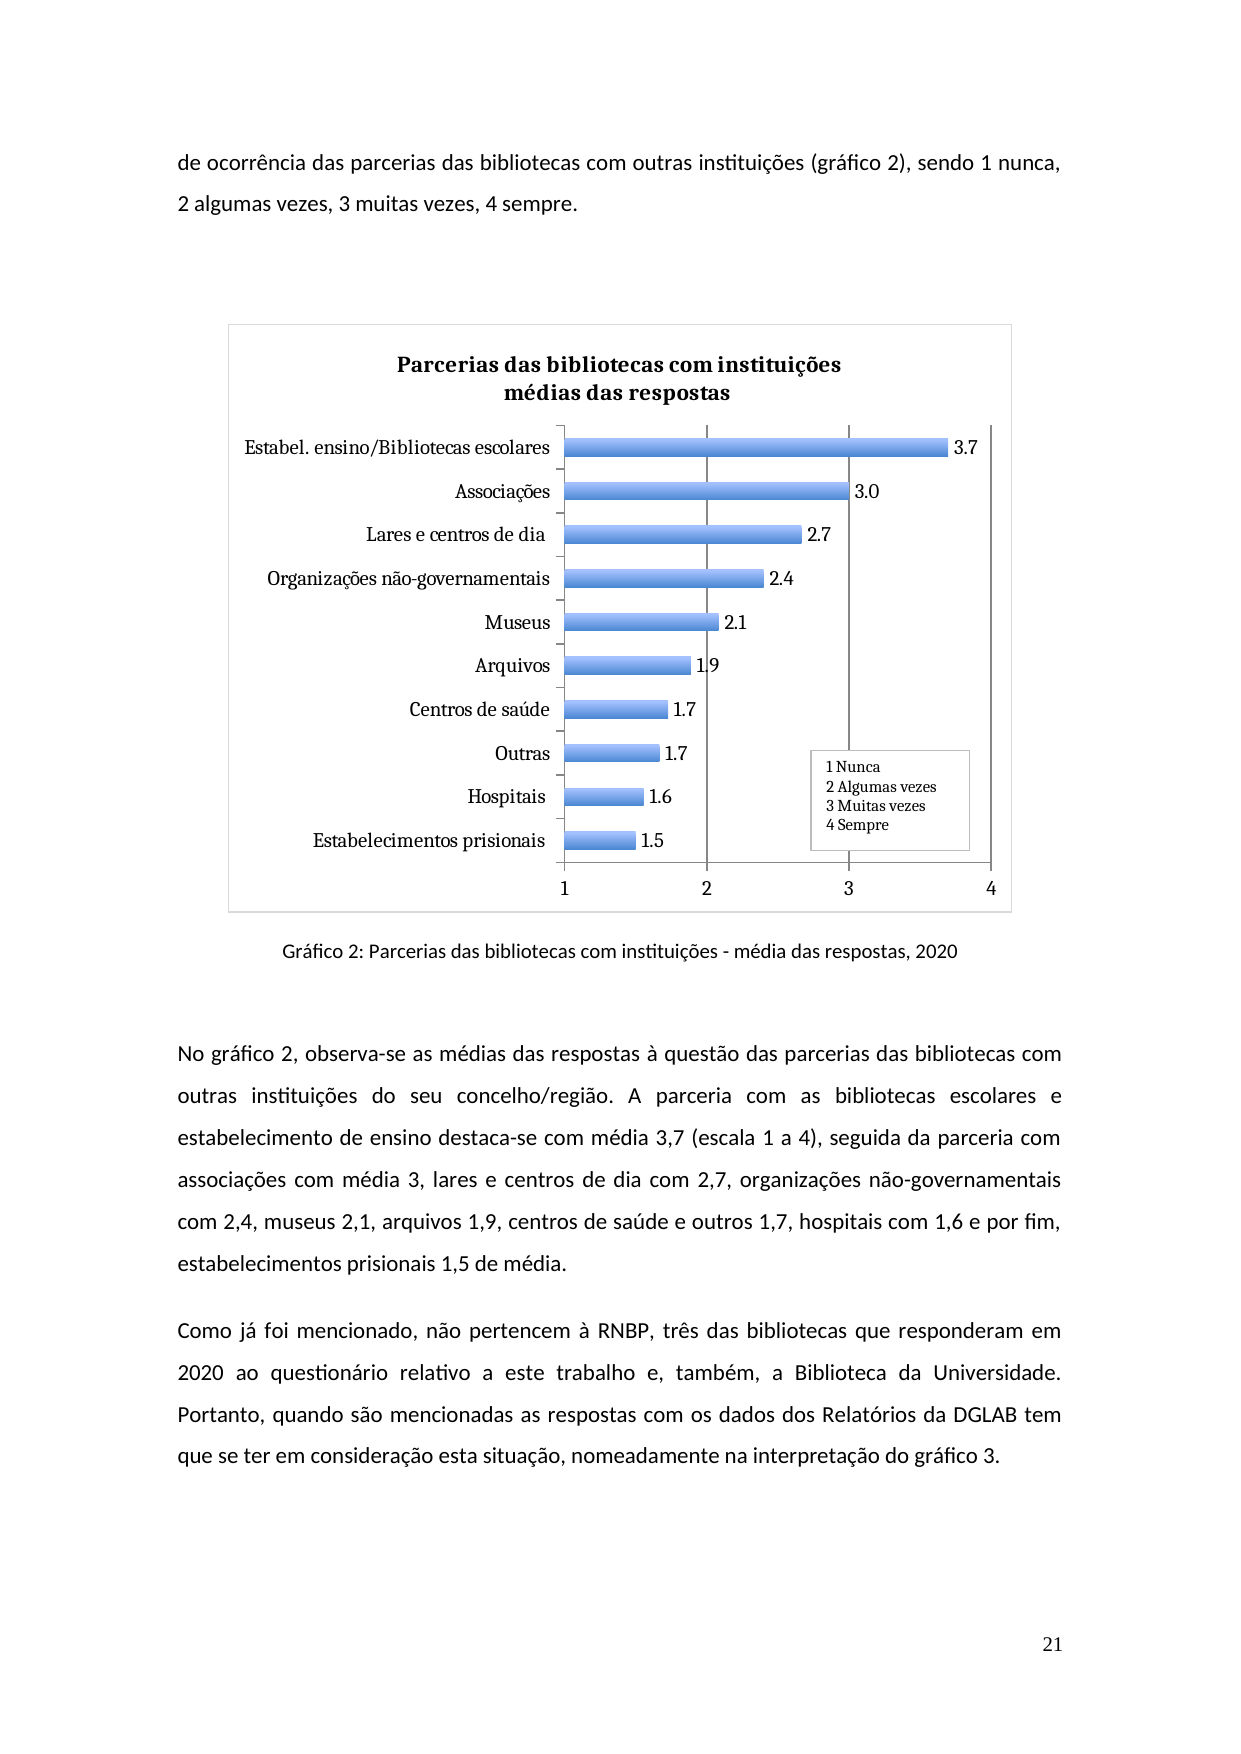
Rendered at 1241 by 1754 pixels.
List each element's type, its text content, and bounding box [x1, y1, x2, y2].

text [177, 148, 1063, 218]
text Como já foi mencionado, não pertencem à RNBP, três das bibliotecas que responderam em 2020 ao questionário relativo a este trabalho e, também, a Biblioteca da Universidade. Portanto, quando são mencionadas as respostas com os dados dos Relatórios da DGLAB tem que se ter em consideração esta situação, nomeadamente na interpretação do gráfico 3. [177, 1316, 1063, 1470]
text Gráfico 2: Parcerias das bibliotecas com instituições - média das respostas, 2020 [379, 938, 1063, 963]
text No gráfico 2, observa-se as médias das respostas à questão das parcerias das bibliotecas com outras instituições do seu concelho/região. A parceria com as bibliotecas escolares e estabelecimento de ensino destaca-se com média 3,7 (escala 1 a 4), seguida da parceria com associações com média 3, lares e centros de dia com 2,7, organizações não-governamentais com 2,4, museus 2,1, arquivos 1,9, centros de saúde e outros 1,7, hospitais com 1,6 e por fim, estabelecimentos prisionais 1,5 de média. [177, 1039, 1063, 1277]
